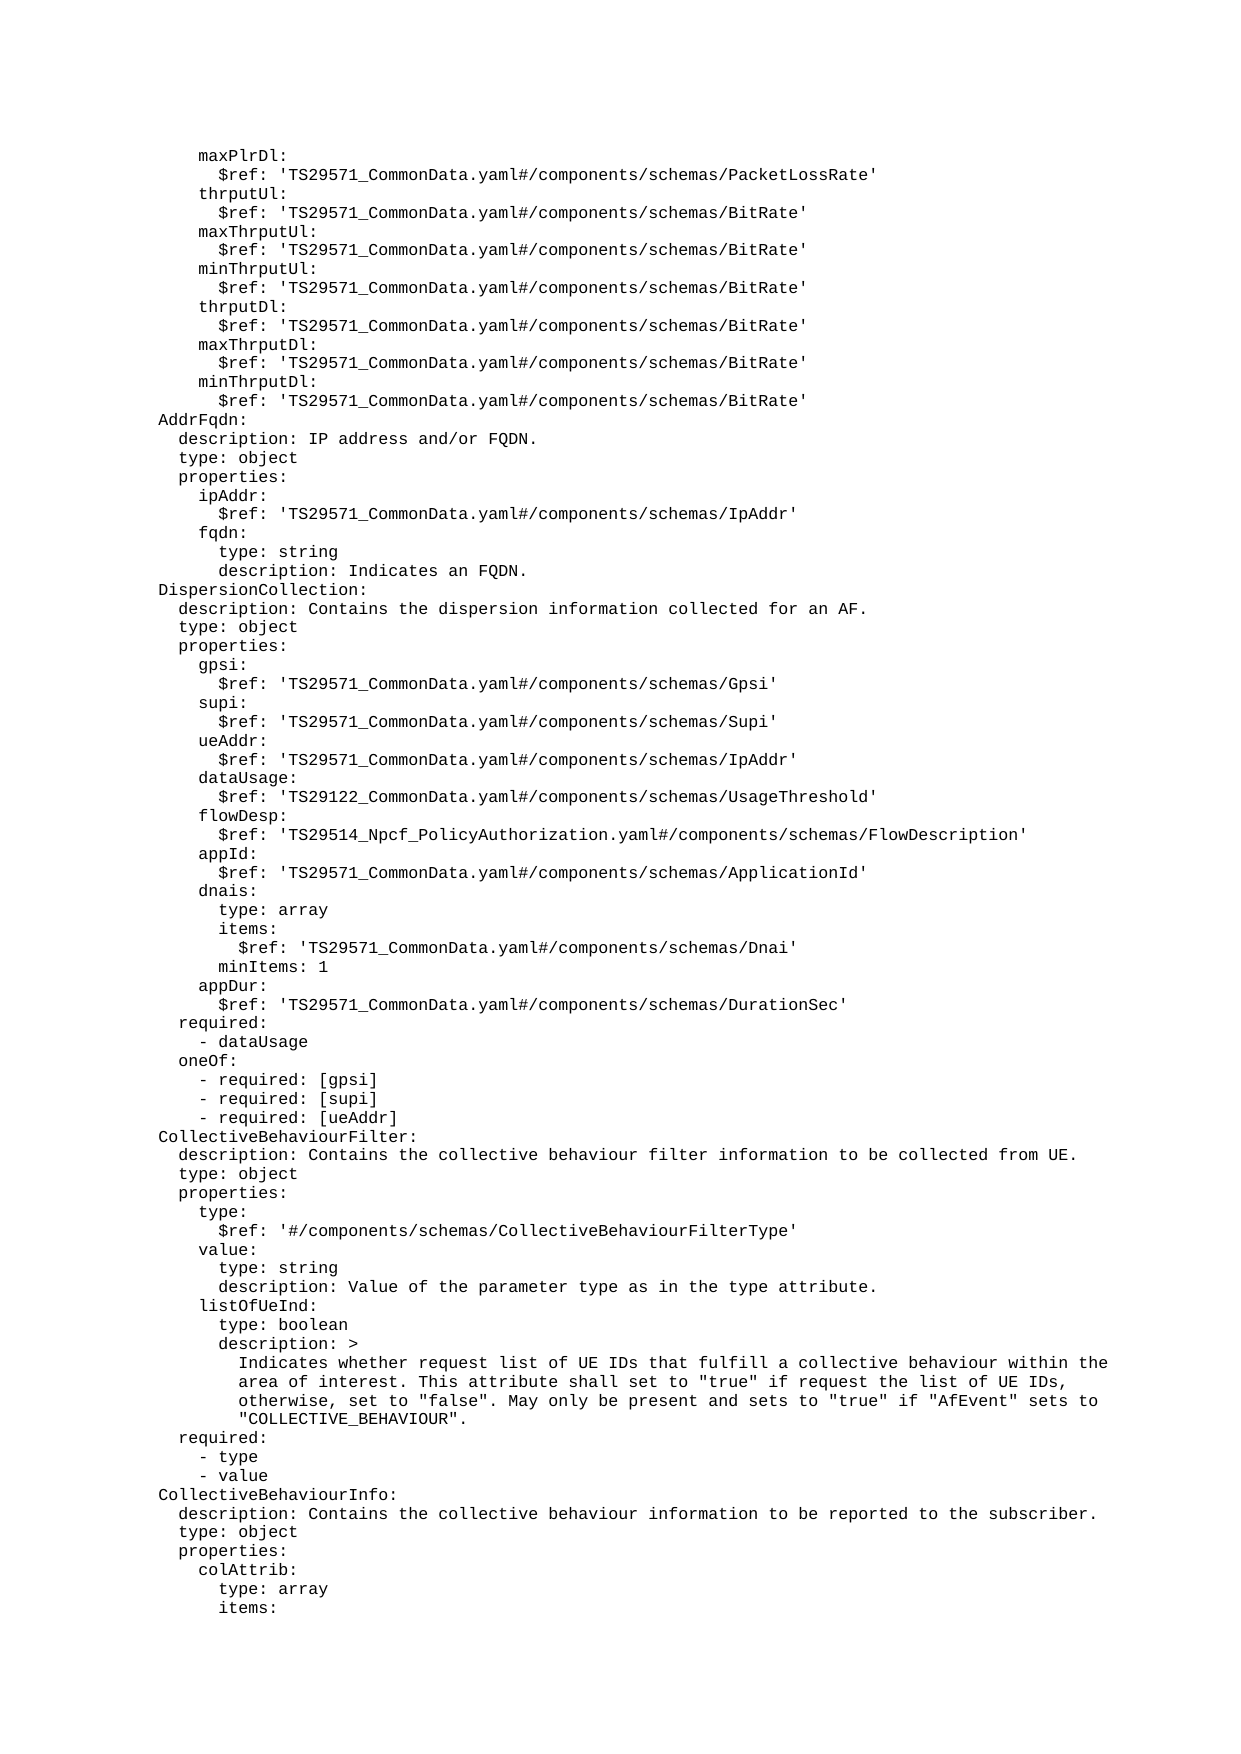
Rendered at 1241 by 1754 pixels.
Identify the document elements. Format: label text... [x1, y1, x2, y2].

text description: Contains the dispersion information collected for an AF. [118, 600, 1122, 619]
text type: boolean [118, 1317, 1122, 1336]
text type: array [118, 1581, 1122, 1599]
text "COLLECTIVE_BEHAVIOUR". [118, 1411, 1122, 1430]
text $ref: 'TS29571_CommonData.yaml#/components/schemas/BitRate' [118, 393, 1122, 412]
text ueAddr: [118, 732, 1122, 751]
text $ref: 'TS29571_CommonData.yaml#/components/schemas/BitRate' [118, 280, 1122, 298]
text oneOf: [118, 1053, 1122, 1072]
text $ref: 'TS29122_CommonData.yaml#/components/schemas/UsageThreshold' [118, 789, 1122, 808]
text maxThrputDl: [118, 336, 1122, 355]
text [118, 167, 1122, 185]
text minItems: 1 [118, 958, 1122, 977]
text colAttrib: [118, 1562, 1122, 1581]
text $ref: 'TS29571_CommonData.yaml#/components/schemas/DurationSec' [118, 996, 1122, 1015]
text properties: [118, 1185, 1122, 1203]
text description: > [118, 1336, 1122, 1354]
text $ref: 'TS29571_CommonData.yaml#/components/schemas/Supi' [118, 713, 1122, 732]
text otherwise, set to "false". May only be present and sets to "true" if "AfEvent" sets to [118, 1392, 1122, 1411]
text $ref: 'TS29571_CommonData.yaml#/components/schemas/BitRate' [118, 355, 1122, 374]
text appId: [118, 845, 1122, 864]
text type: [118, 1203, 1122, 1222]
text type: object [118, 449, 1122, 468]
text required: [118, 1430, 1122, 1449]
text - type [118, 1449, 1122, 1467]
text required: [118, 1015, 1122, 1034]
text description: Indicates an FQDN. [118, 562, 1122, 581]
text type: string [118, 1260, 1122, 1279]
text $ref: 'TS29571_CommonData.yaml#/components/schemas/ApplicationId' [118, 864, 1122, 883]
text - required: [supi] [118, 1090, 1122, 1109]
text maxPlrDl: [118, 148, 1122, 167]
text thrputUl: [118, 185, 1122, 204]
text maxThrputUl: [118, 223, 1122, 242]
text type: object [118, 1524, 1122, 1543]
text Indicates whether request list of UE IDs that fulfill a collective behaviour within the [118, 1354, 1122, 1373]
text $ref: 'TS29571_CommonData.yaml#/components/schemas/IpAddr' [118, 751, 1122, 770]
text $ref: 'TS29514_Npcf_PolicyAuthorization.yaml#/components/schemas/FlowDescription' [118, 826, 1122, 845]
text type: string [118, 544, 1122, 562]
text ipAddr: [118, 487, 1122, 506]
text $ref: 'TS29571_CommonData.yaml#/components/schemas/BitRate' [118, 204, 1122, 223]
text type: object [118, 1166, 1122, 1185]
text $ref: 'TS29571_CommonData.yaml#/components/schemas/BitRate' [118, 317, 1122, 336]
text supi: [118, 694, 1122, 713]
text properties: [118, 1543, 1122, 1562]
text CollectiveBehaviourFilter: [118, 1128, 1122, 1147]
text type: array [118, 902, 1122, 921]
text gpsi: [118, 657, 1122, 676]
text type: object [118, 619, 1122, 638]
text properties: [118, 468, 1122, 487]
text listOfUeInd: [118, 1298, 1122, 1317]
text properties: [118, 638, 1122, 657]
text thrputDl: [118, 298, 1122, 317]
text minThrputDl: [118, 374, 1122, 393]
text $ref: 'TS29571_CommonData.yaml#/components/schemas/Dnai' [118, 939, 1122, 958]
text items: [118, 1599, 1122, 1618]
text description: Contains the collective behaviour filter information to be collected from UE. [118, 1147, 1122, 1166]
text AddrFqdn: [118, 412, 1122, 431]
text description: Value of the parameter type as in the type attribute. [118, 1279, 1122, 1298]
text - dataUsage [118, 1034, 1122, 1053]
text $ref: '#/components/schemas/CollectiveBehaviourFilterType' [118, 1222, 1122, 1241]
text $ref: 'TS29571_CommonData.yaml#/components/schemas/BitRate' [118, 242, 1122, 261]
text items: [118, 921, 1122, 939]
text flowDesp: [118, 808, 1122, 826]
text minThrputUl: [118, 261, 1122, 280]
text CollectiveBehaviourInfo: [118, 1486, 1122, 1505]
text $ref: 'TS29571_CommonData.yaml#/components/schemas/IpAddr' [118, 506, 1122, 525]
text description: IP address and/or FQDN. [118, 431, 1122, 449]
text description: Contains the collective behaviour information to be reported to the subscriber. [118, 1505, 1122, 1524]
text DispersionCollection: [118, 581, 1122, 600]
text area of interest. This attribute shall set to "true" if request the list of UE IDs, [118, 1373, 1122, 1392]
text appDur: [118, 977, 1122, 996]
text - required: [gpsi] [118, 1072, 1122, 1090]
text dnais: [118, 883, 1122, 902]
text fqdn: [118, 525, 1122, 544]
text $ref: 'TS29571_CommonData.yaml#/components/schemas/Gpsi' [118, 676, 1122, 694]
text dataUsage: [118, 770, 1122, 789]
text - required: [ueAddr] [118, 1109, 1122, 1128]
text - value [118, 1467, 1122, 1486]
text value: [118, 1241, 1122, 1260]
